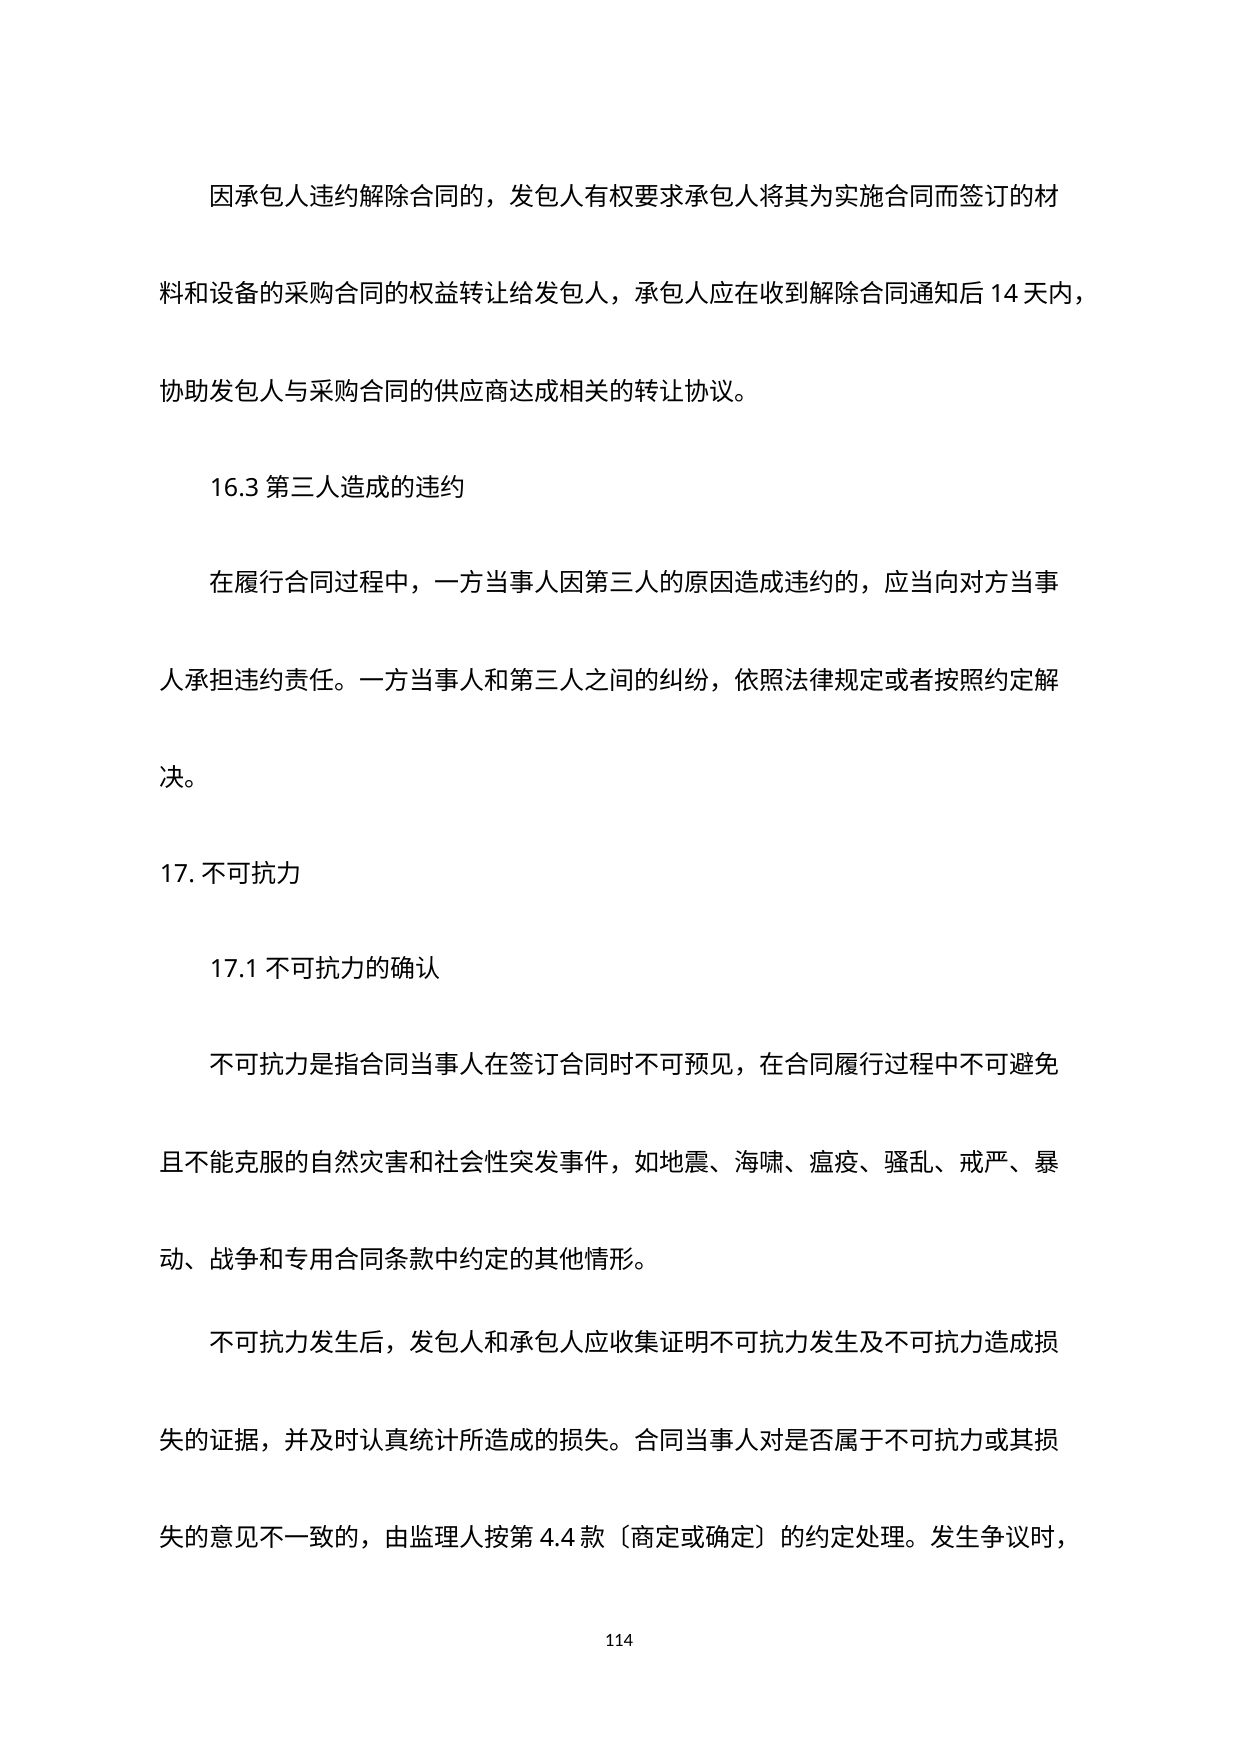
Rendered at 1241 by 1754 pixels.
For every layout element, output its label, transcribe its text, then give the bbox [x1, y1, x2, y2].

text 在履行合同过程中，一方当事人因第三人的原因造成违约的，应当向对方当事人承担违约责任。一方当事人和第三人之间的纠纷，依照法律规定或者按照约定解决。 [159, 548, 1078, 808]
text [159, 1308, 1078, 1568]
text 因承包人违约解除合同的，发包人有权要求承包人将其为实施合同而签订的材料和设备的采购合同的权益转让给发包人，承包人应在收到解除合同通知后14天内，协助发包人与采购合同的供应商达成相关的转让协议。 [159, 162, 1078, 422]
subtitle 16.3 第三人造成的违约 [159, 453, 1078, 518]
subtitle 17.1 不可抗力的确认 [159, 934, 1078, 999]
subtitle 17. 不可抗力 [159, 839, 1078, 904]
text 不可抗力是指合同当事人在签订合同时不可预见，在合同履行过程中不可避免且不能克服的自然灾害和社会性突发事件，如地震、海啸、瘟疫、骚乱、戒严、暴动、战争和专用合同条款中约定的其他情形。 [159, 1030, 1078, 1290]
